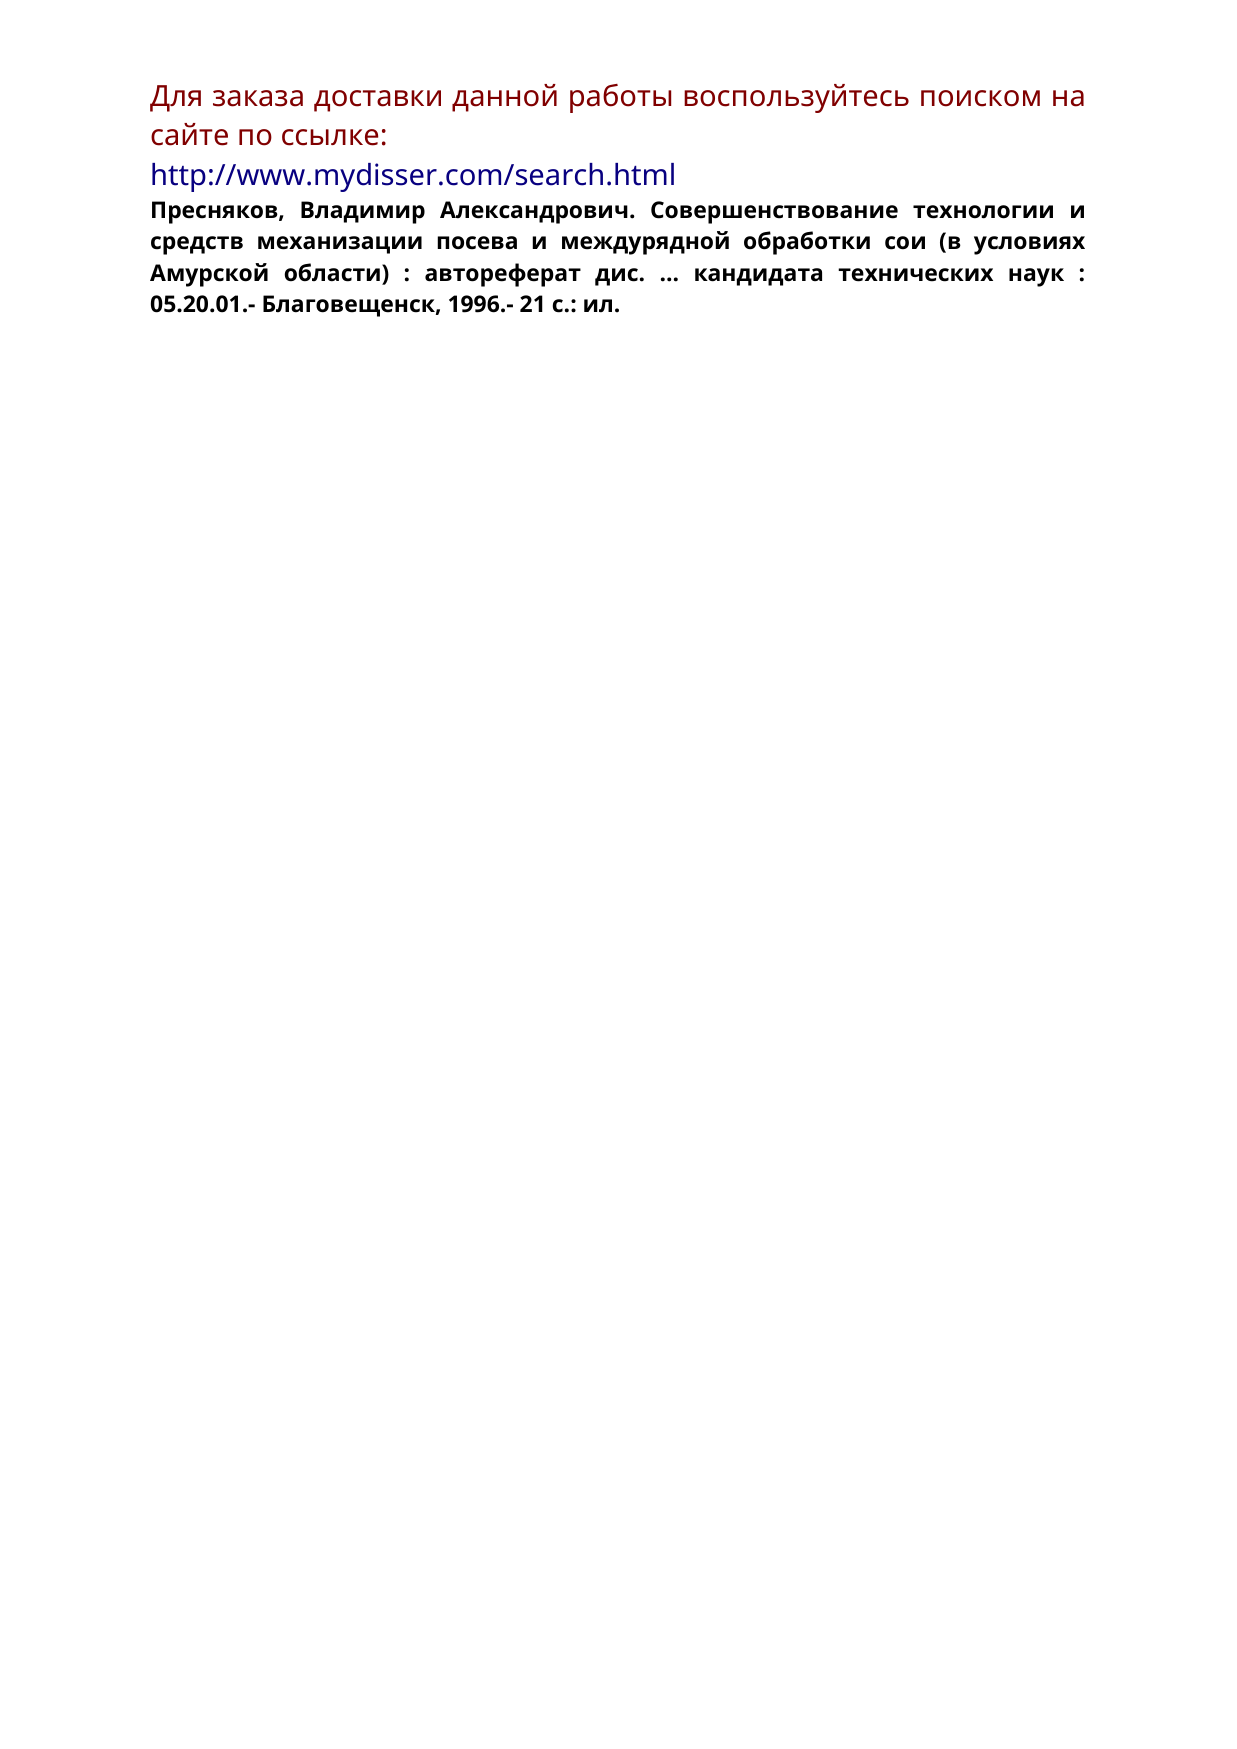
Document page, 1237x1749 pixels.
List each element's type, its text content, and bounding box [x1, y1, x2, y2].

text Пресняков, Владимир Александрович. Совершенствование технологии и средств механизации посева и междурядной обработки сои (в условиях Амурской области) : автореферат дис. ... кандидата технических наук : 05.20.01.- Благовещенск, 1996.- 21 с.: ил. [150, 194, 1086, 319]
